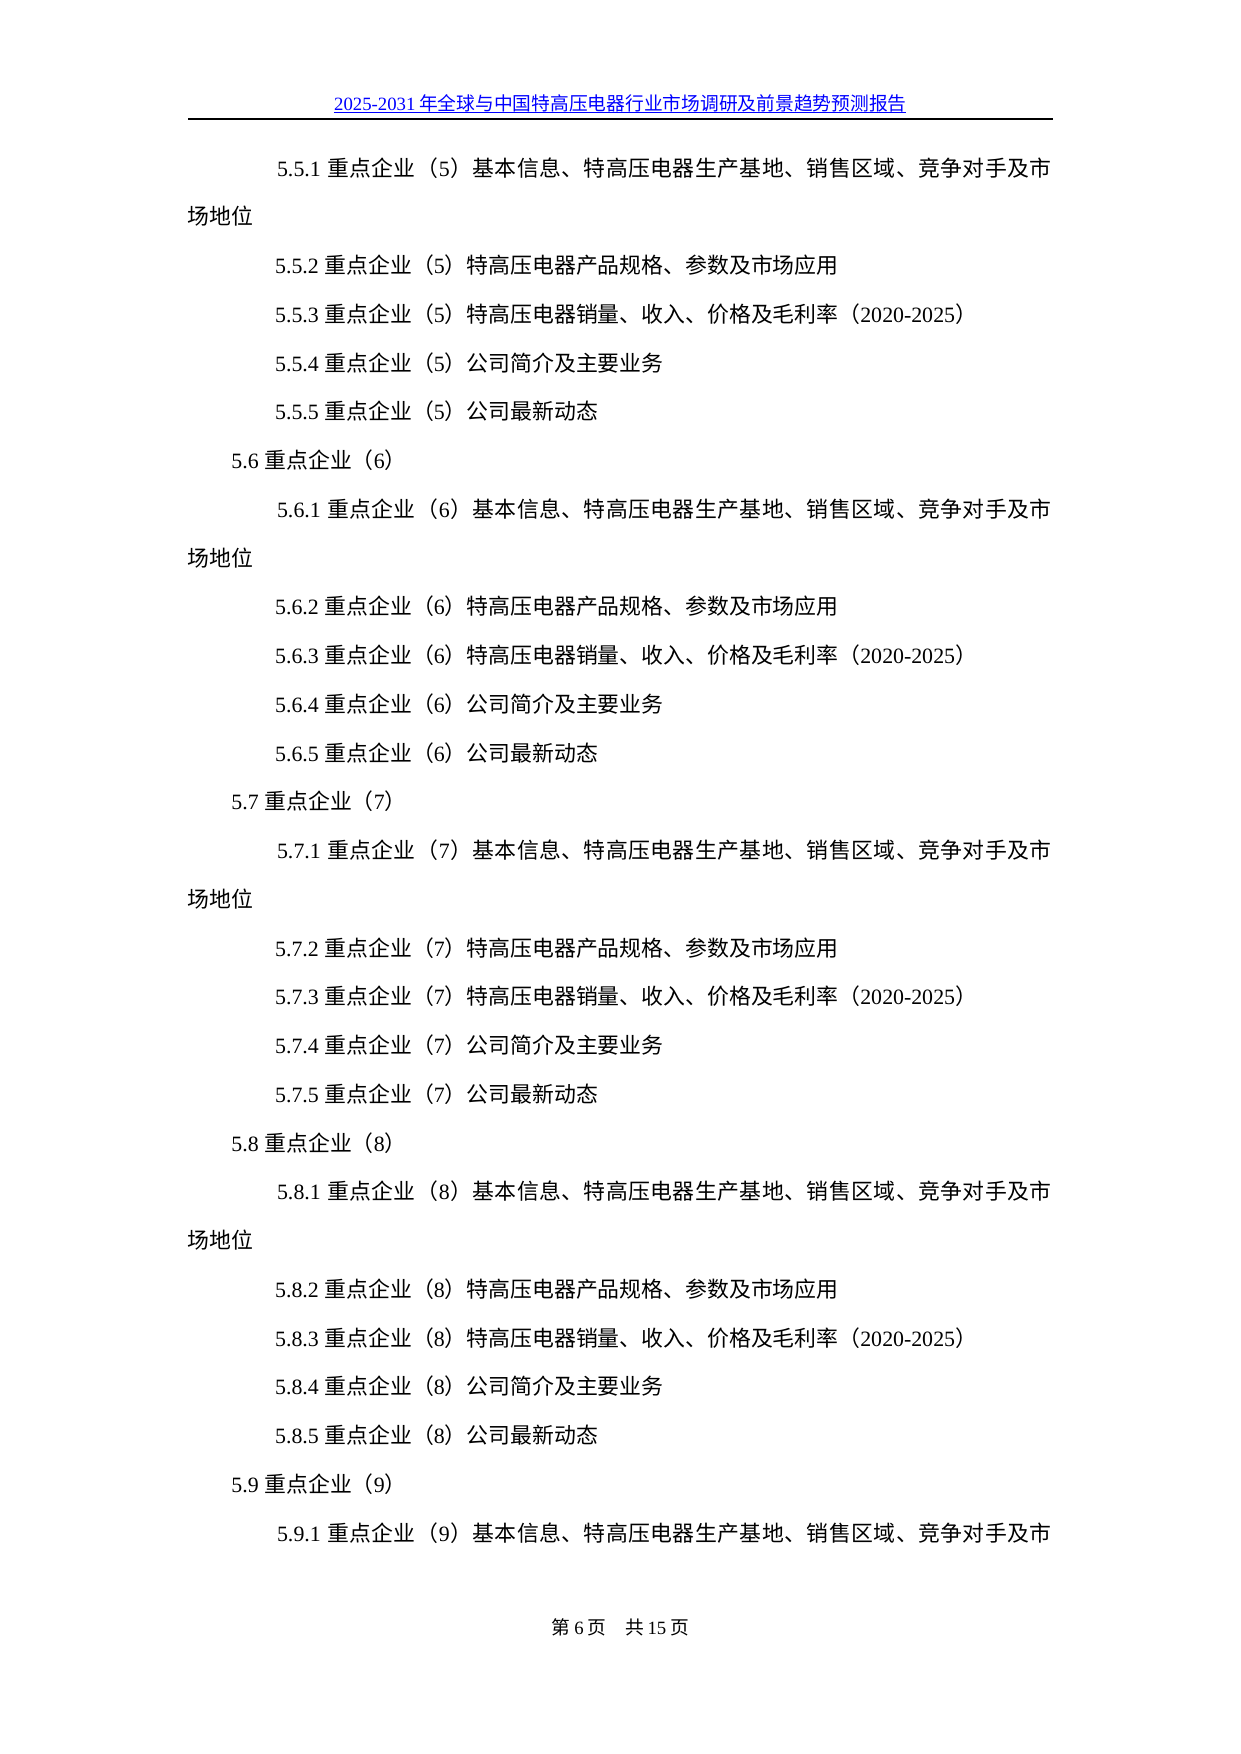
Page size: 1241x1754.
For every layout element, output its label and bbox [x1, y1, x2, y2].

text [187, 150, 1053, 1548]
